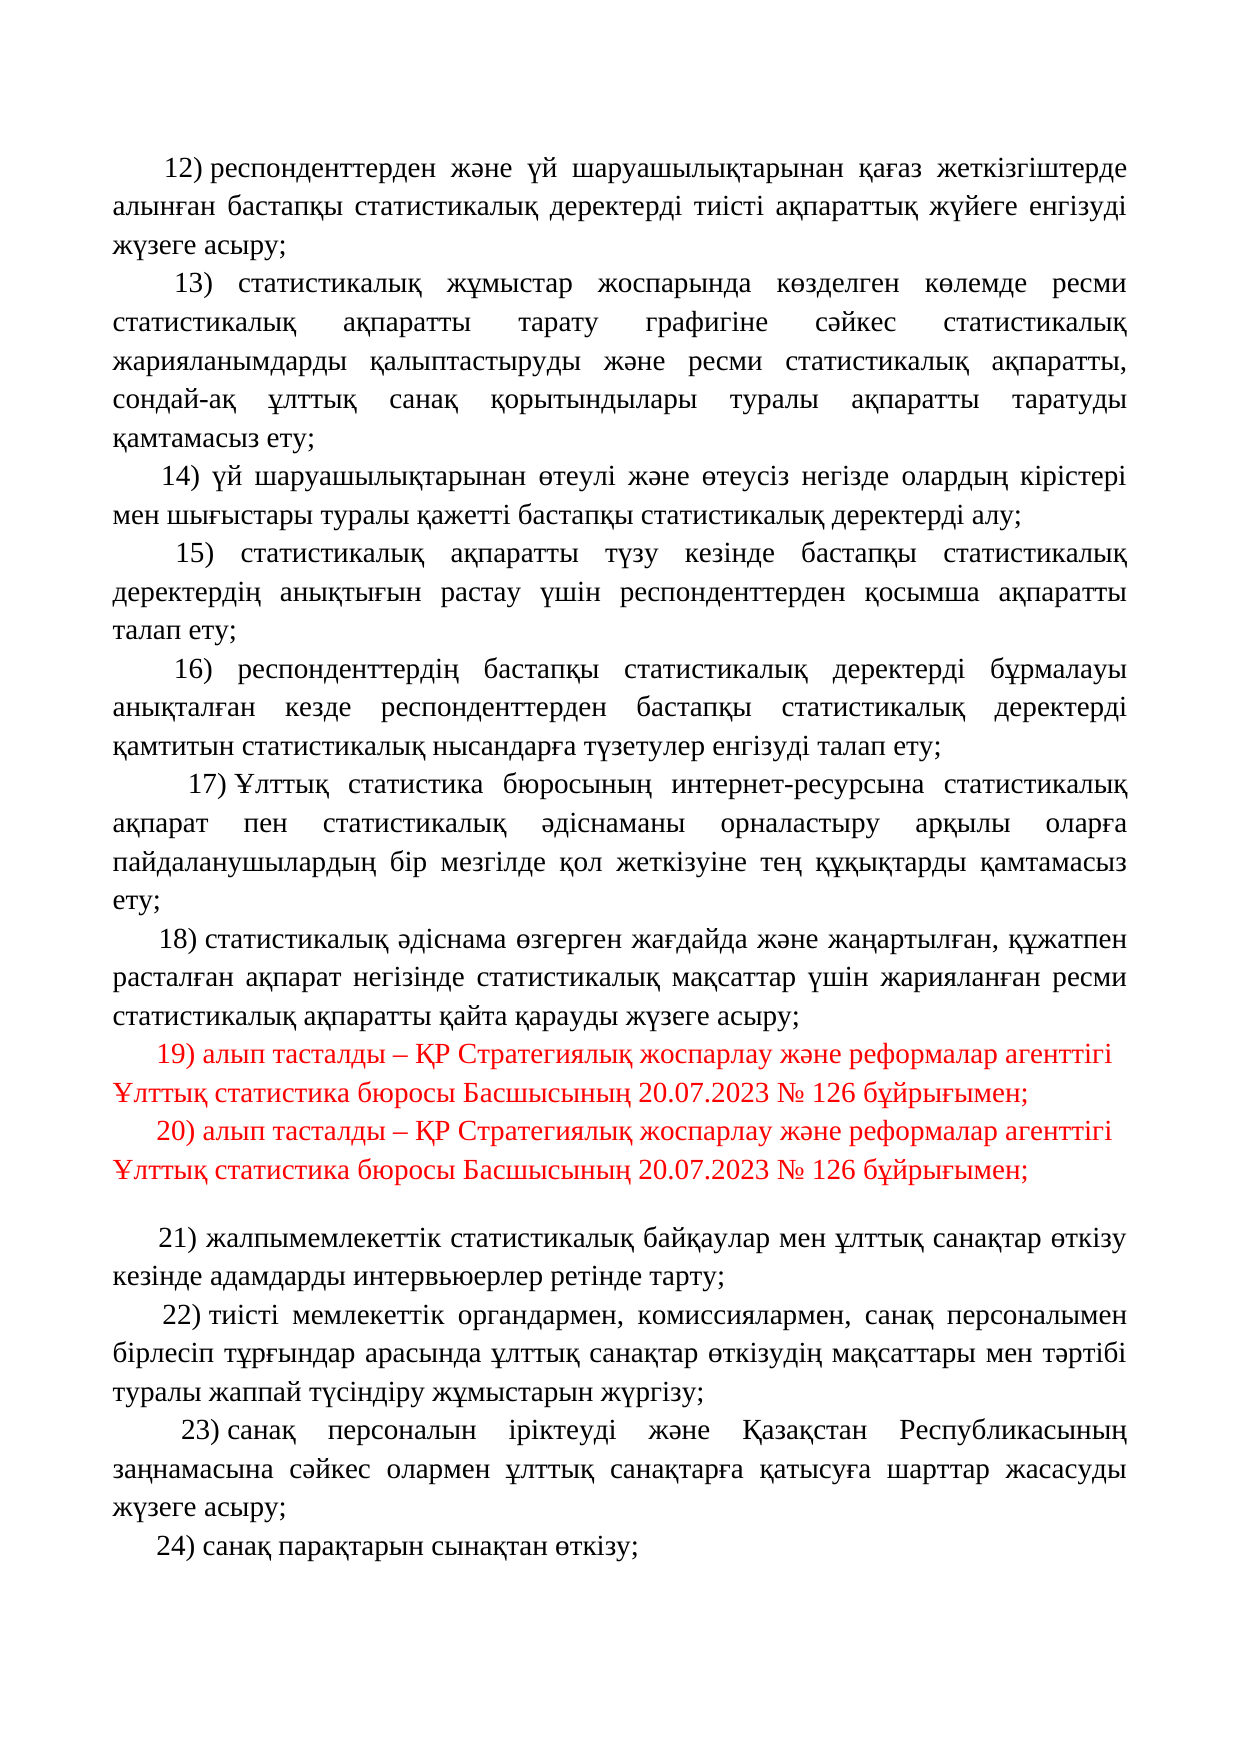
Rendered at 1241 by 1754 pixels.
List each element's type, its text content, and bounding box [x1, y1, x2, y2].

text 13) статистикалық жұмыстар жоспарында көзделген көлемде ресми статистикалық ақпаратты тарату графигіне сәйкес статистикалық жарияланымдарды қалыптастыруды және ресми статистикалық ақпаратты, сондай-ақ ұлттық санақ қорытындылары туралы ақпаратты таратуды қамтамасыз ету; [112, 266, 1128, 453]
text 15) статистикалық ақпаратты түзу кезінде бастапқы статистикалық деректердің анықтығын растау үшін респонденттерден қосымша ақпаратты талап ету; [112, 535, 1128, 646]
text 24) санақ парақтарын сынақтан өткізу; [112, 1528, 1128, 1562]
text 21) жалпымемлекеттік статистикалық байқаулар мен ұлттық санақтар өткізу кезінде адамдарды интервьюерлер ретінде тарту; [112, 1220, 1128, 1292]
text 17) Ұлттық статистика бюросының интернет-ресурсына статистикалық ақпарат пен статистикалық әдіснаманы орналастыру арқылы оларға пайдаланушылардың бір мезгілде қол жеткізуіне тең құқықтарды қамтамасыз ету; [112, 767, 1128, 916]
text 23) санақ персоналын іріктеуді және Қазақстан Республикасының заңнамасына сәйкес олармен ұлттық санақтарға қатысуға шарттар жасасуды жүзеге асыру; [112, 1412, 1128, 1523]
text 22) тиісті мемлекеттік органдармен, комиссиялармен, санақ персоналымен бірлесіп тұрғындар арасында ұлттық санақтар өткізудің мақсаттары мен тәртібі туралы жаппай түсіндіру жұмыстарын жүргізу; [112, 1297, 1128, 1407]
text 18) статистикалық әдіснама өзгерген жағдайда және жаңартылған, құжатпен расталған ақпарат негізінде статистикалық мақсаттар үшін жарияланған ресми статистикалық ақпаратты қайта қарауды жүзеге асыру; [112, 921, 1128, 1031]
text 14) үй шаруашылықтарынан өтеулі және өтеусіз негізде олардың кірістері мен шығыстары туралы қажетті бастапқы статистикалық деректерді алу; [112, 458, 1128, 530]
text 12) респонденттерден және үй шаруашылықтарынан қағаз жеткізгіштерде алынған бастапқы статистикалық деректерді тиісті ақпараттық жүйеге енгізуді жүзеге асыру; [112, 150, 1128, 261]
text 16) респонденттердің бастапқы статистикалық деректерді бұрмалауы анықталған кезде респонденттерден бастапқы статистикалық деректерді қамтитын статистикалық нысандарға түзетулер енгізуді талап ету; [112, 651, 1128, 762]
text 19) алып тасталды – ҚР Стратегиялық жоспарлау және реформалар агенттігі Ұлттық статистика бюросы Басшысының 20.07.2023 № 126 бұйрығымен; 20) алып тасталды – ҚР Стратегиялық жоспарлау және реформалар агенттігі Ұлттық статистика бюросы Басшысының 20.07.2023 № 126 бұйрығымен; [112, 1036, 1128, 1216]
